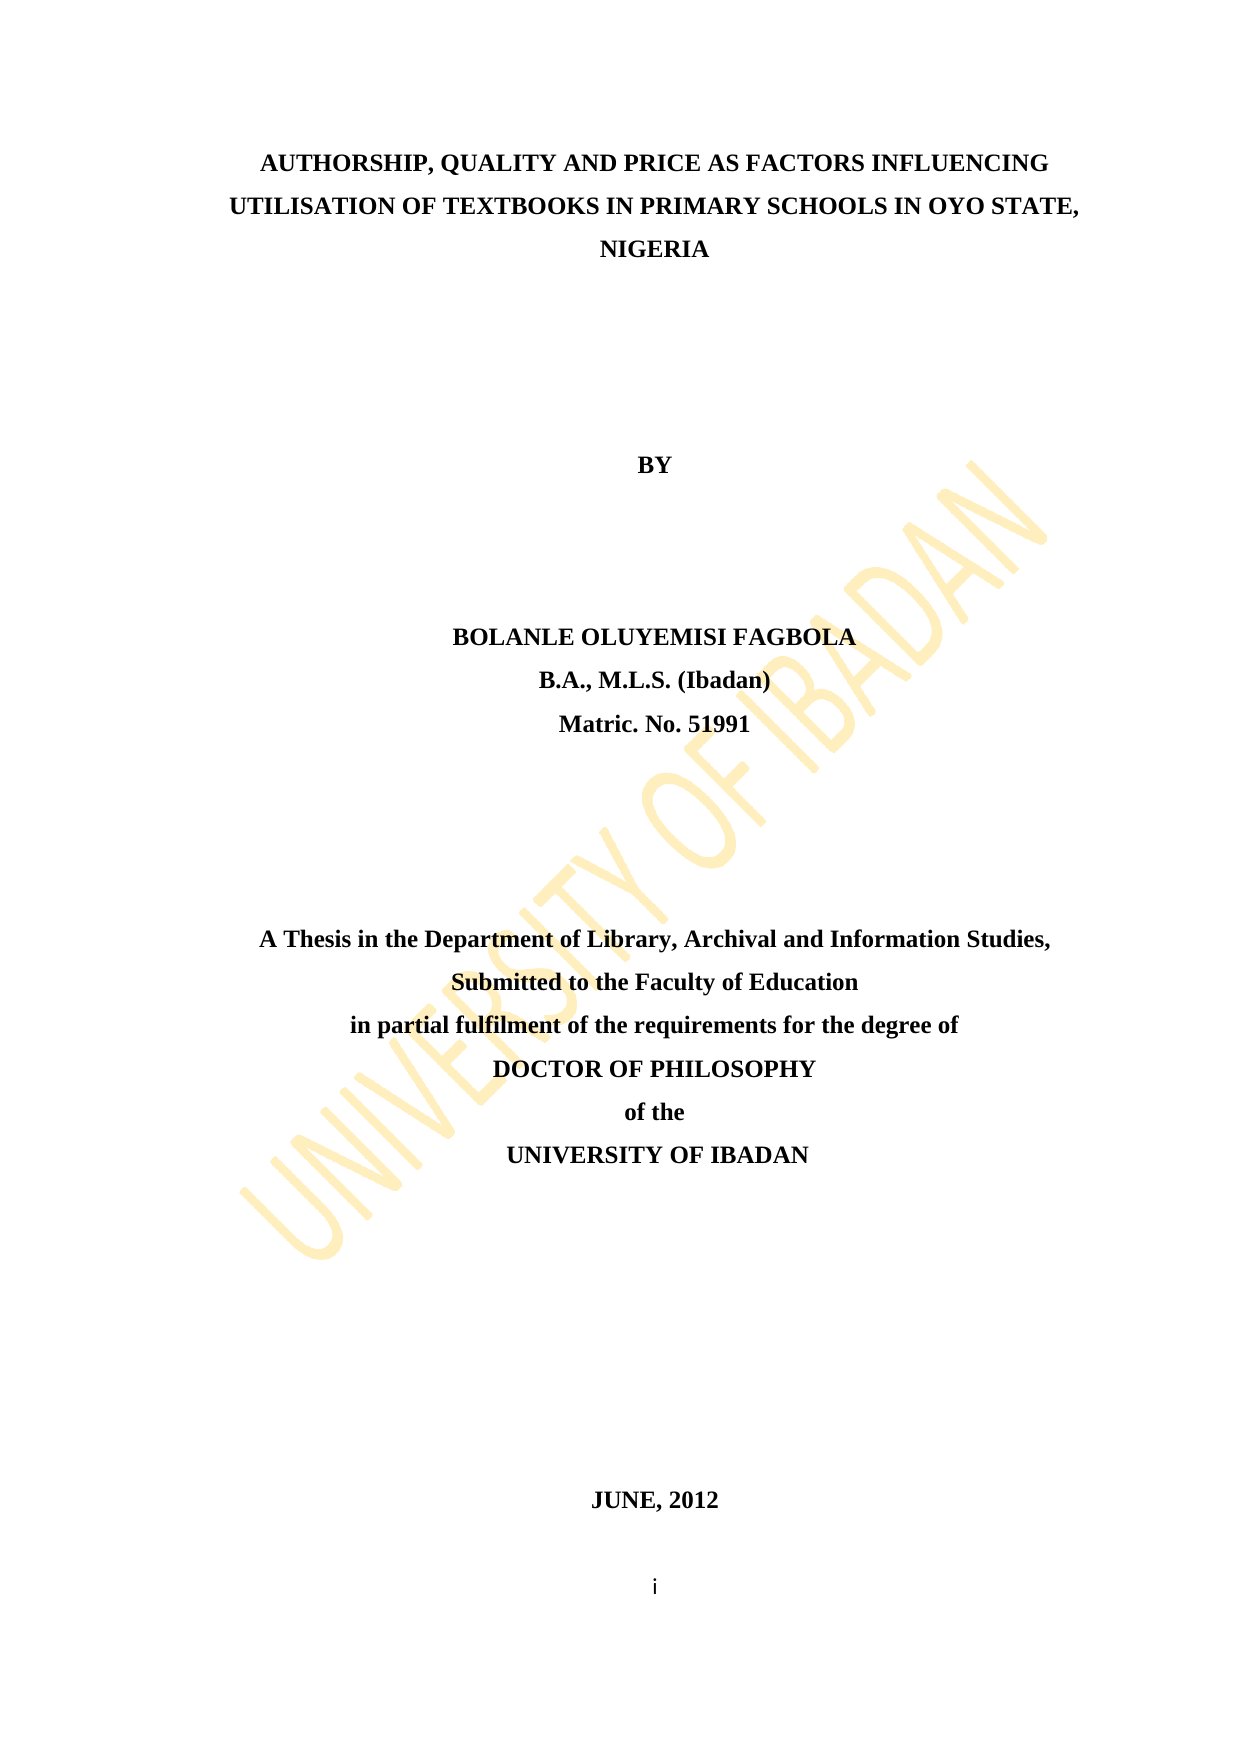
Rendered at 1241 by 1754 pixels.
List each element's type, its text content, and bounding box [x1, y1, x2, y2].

subtitle AUTHORSHIP, QUALITY AND PRICE AS FACTORS INFLUENCING UTILISATION OF TEXTBOOKS IN PRIMARY SCHOOLS IN OYO STATE, NIGERIA [229, 148, 1080, 263]
subtitle BOLANLE OLUYEMISI FAGBOLA B.A., M.L.S. (Ibadan) [449, 622, 860, 694]
picture [239, 460, 1048, 924]
text i [162, 1572, 1147, 1601]
text Matric. No. 51991 [449, 709, 860, 737]
subtitle in partial fulfilment of the requirements for the degree of DOCTOR OF PHILOSOPHY [350, 1011, 959, 1082]
subtitle A Thesis in the Department of Library, Archival and Information Studies, [231, 924, 1078, 953]
text of the UNIVERSITY OF IBADAN [506, 1097, 839, 1169]
subtitle JUNE, 2012 [449, 1485, 860, 1514]
text Submitted to the Faculty of Education [449, 967, 860, 996]
picture [239, 953, 1048, 1260]
text BY [449, 450, 860, 478]
